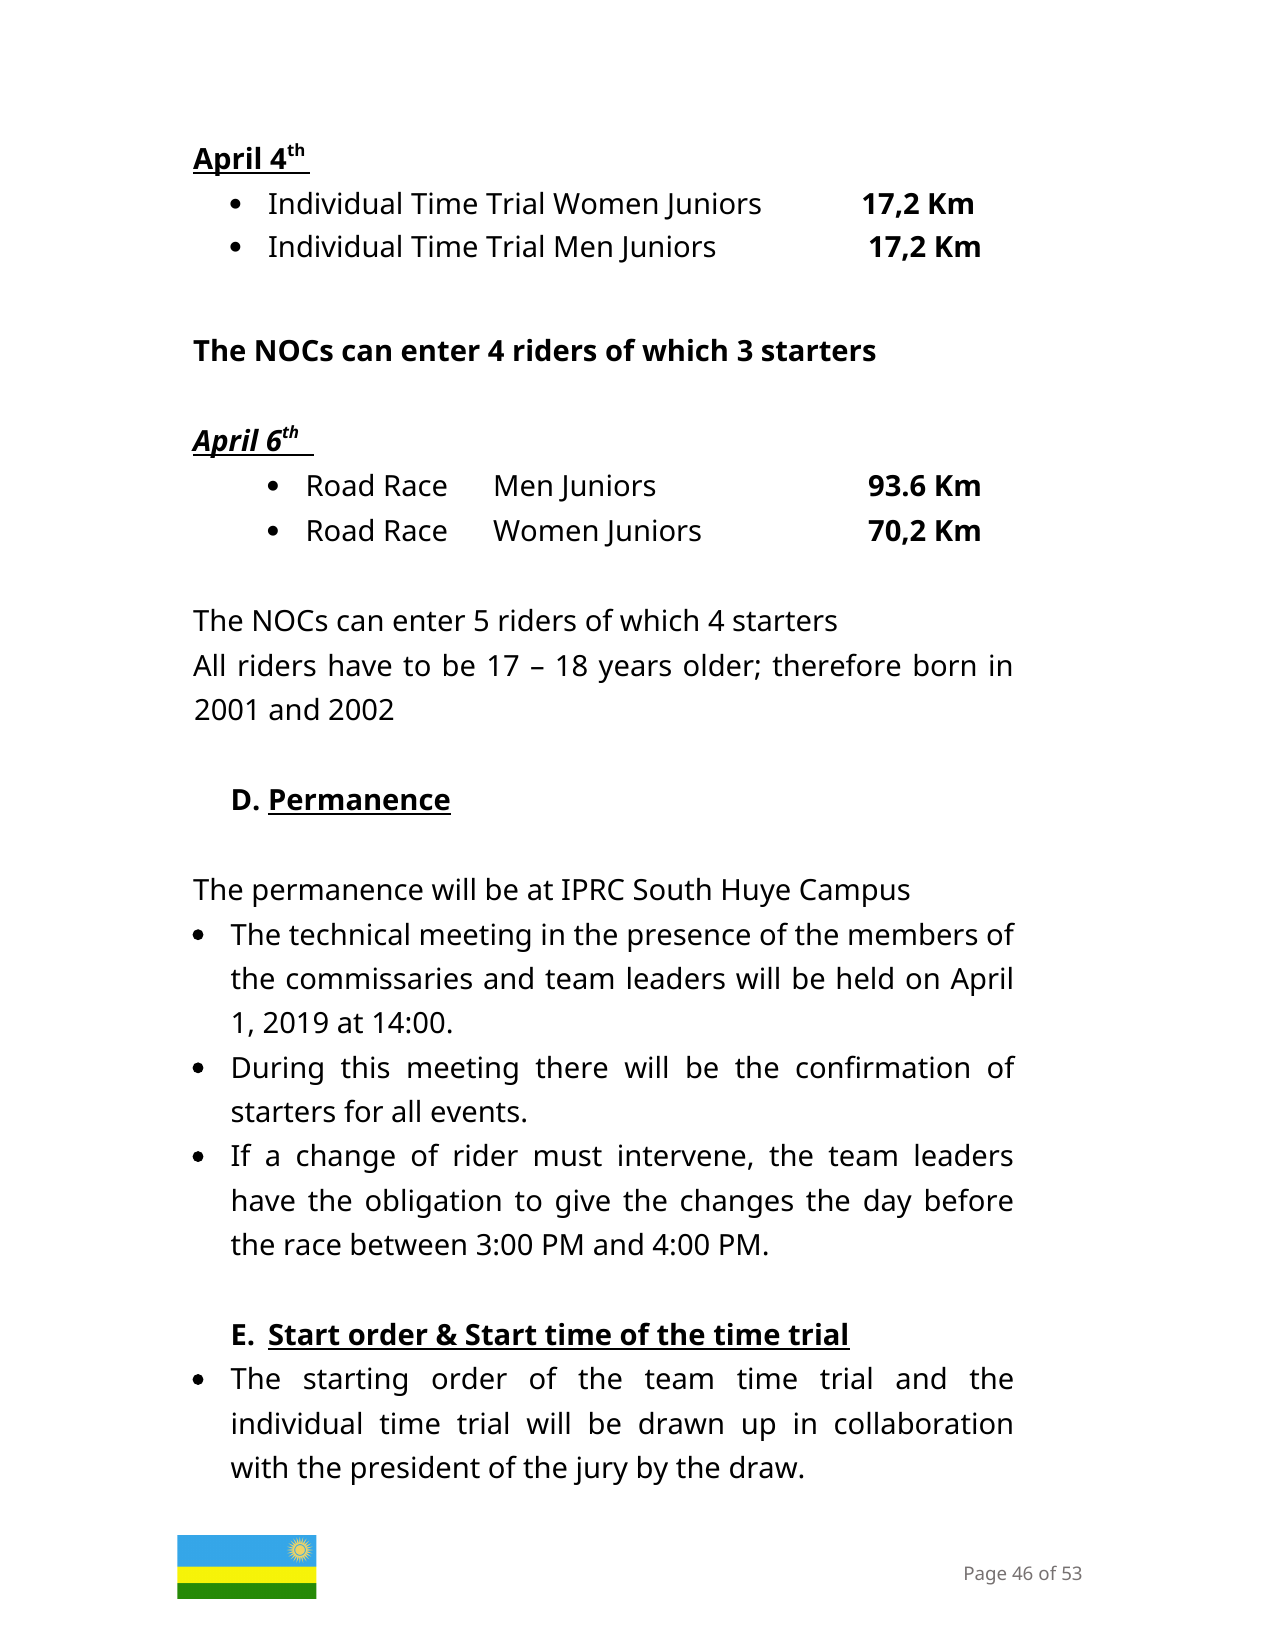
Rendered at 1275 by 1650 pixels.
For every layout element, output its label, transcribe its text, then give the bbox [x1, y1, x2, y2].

list The starting order of the team time trial and the individual time trial will be drawn up in collaboration with the president of the jury by the draw. [193, 1358, 1015, 1487]
list During this meeting there will be the confirmation of starters for all events. [193, 1047, 1015, 1131]
text April 6th [193, 420, 1015, 460]
text All riders have to be 17 – 18 years older; therefore born in 2001 and 2002 [193, 645, 1015, 729]
text The permanence will be at IPRC South Huye Campus [193, 869, 1015, 908]
text The NOCs can enter 5 riders of which 4 starters [193, 600, 1015, 640]
list Road Race Men Juniors 93.6 Km [268, 465, 1015, 505]
list Individual Time Trial Men Juniors 17,2 Km [230, 226, 1089, 266]
list Start order & Start time of the time trial [230, 1314, 1015, 1354]
list Road Race Women Juniors 70,2 Km [268, 510, 1015, 550]
list Permanence [230, 779, 1015, 819]
text April 4th [193, 138, 1015, 178]
picture [177, 1535, 317, 1599]
text The NOCs can enter 4 riders of which 3 starters [193, 331, 1015, 370]
list Individual Time Trial Women Juniors 17,2 Km [230, 183, 1089, 223]
list The technical meeting in the presence of the members of the commissaries and team leaders will be held on April 1, 2019 at 14:00. [193, 914, 1015, 1042]
list If a change of rider must intervene, the team leaders have the obligation to give the changes the day before the race between 3:00 PM and 4:00 PM. [193, 1136, 1015, 1264]
